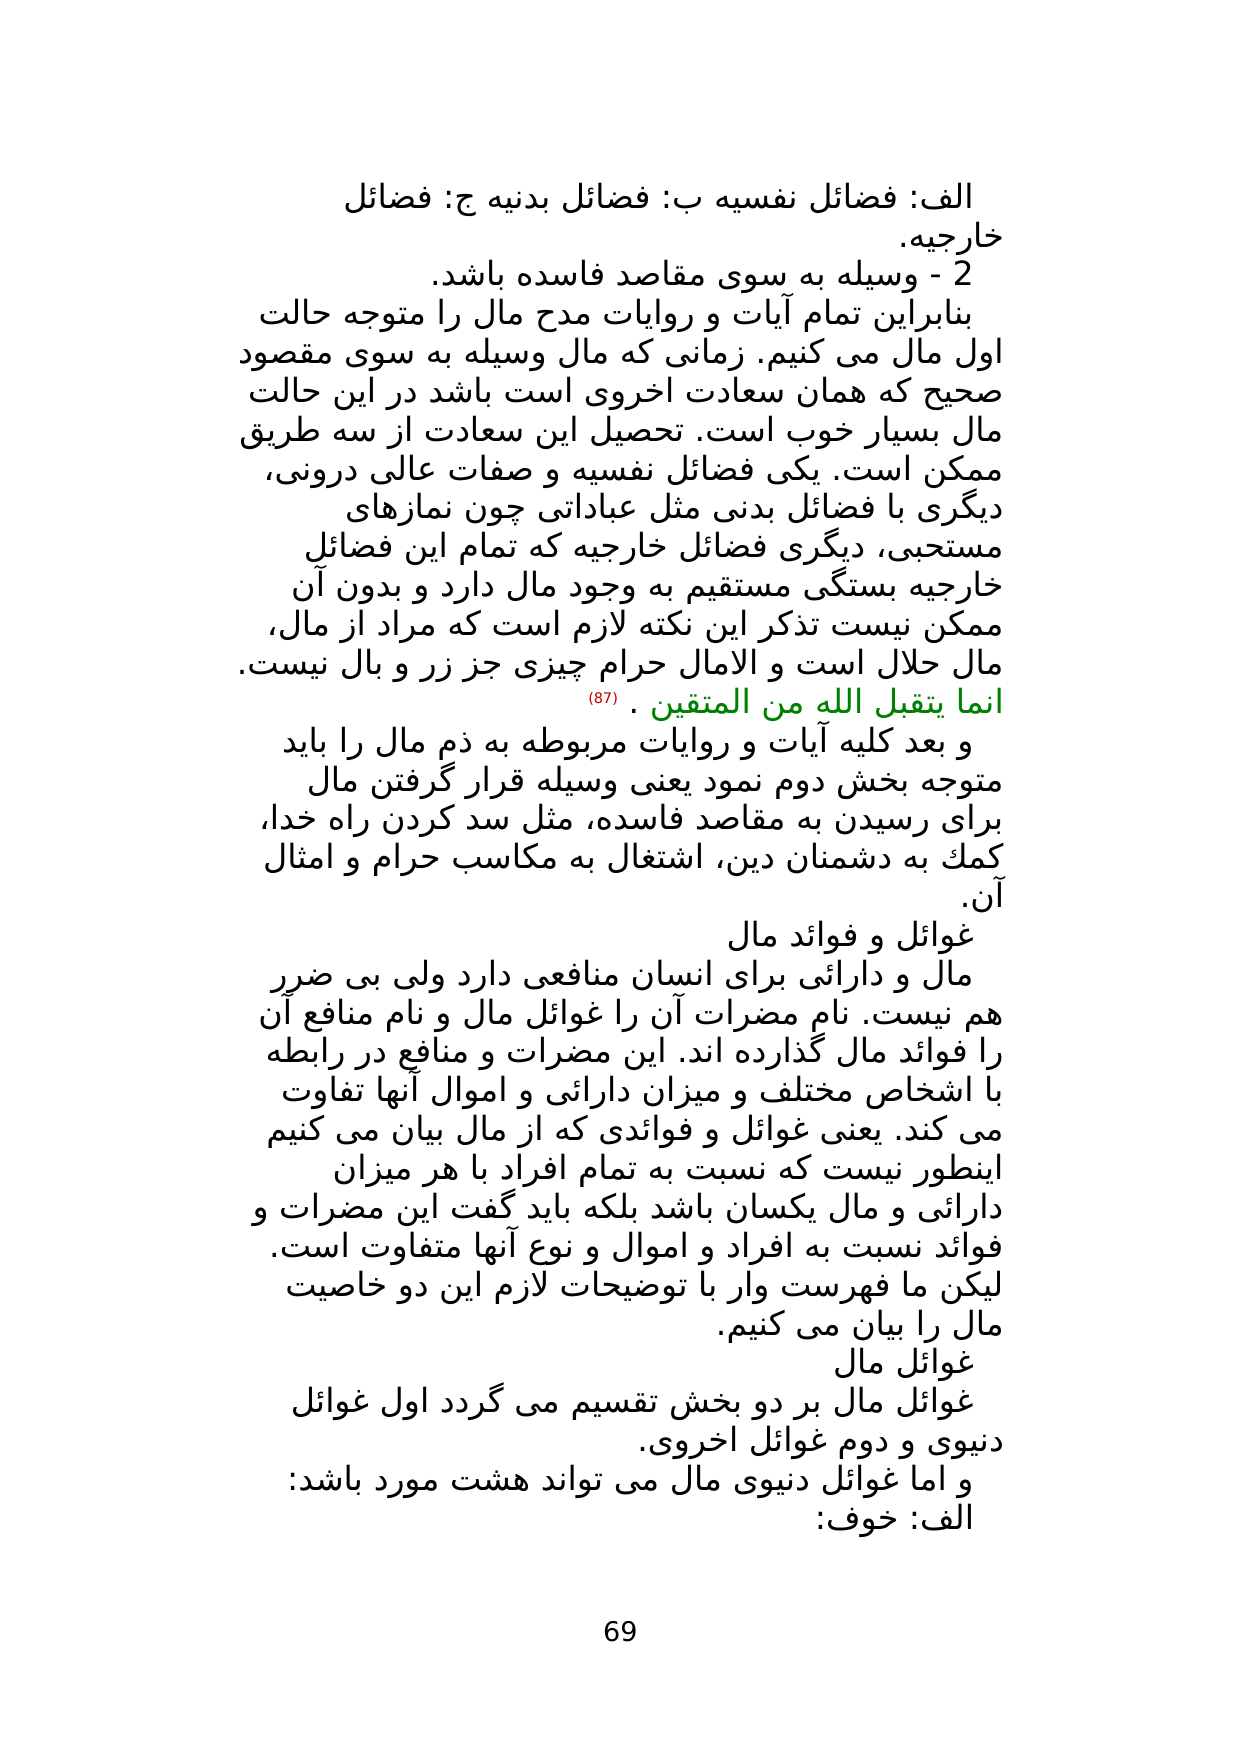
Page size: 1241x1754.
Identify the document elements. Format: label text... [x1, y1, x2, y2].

text مال و دارائى براى انسان منافعى دارد ولى بى ضرر هم نيست. نام مضرات آن را غوائل مال و نام منافع آن را فوائد مال گذارده اند. اين مضرات و منافع در رابطه با اشخاص مختلف و ميزان دارائى و اموال آنها تفاوت مى كند. يعنى غوائل و فوائدى كه از مال بيان مى كنيم اينطور نيست كه نسبت به تمام افراد با هر ميزان دارائى و مال يكسان باشد بلكه بايد گفت اين مضرات و فوائد نسبت به افراد و اموال و نوع آنها متفاوت است. ليكن ما فهرست وار با توضيحات لازم اين دو خاصيت مال را بيان مى كنيم. [236, 954, 1004, 1343]
text 2 - وسيله به سوى مقاصد فاسده باشد. [236, 255, 1004, 294]
text غوائل مال بر دو بخش تقسيم مى گردد اول غوائل دنيوى و دوم غوائل اخروى. [236, 1382, 1004, 1459]
text الف: خوف: [236, 1498, 1004, 1537]
text بنابراين تمام آيات و روايات مدح مال را متوجه حالت اول مال مى كنيم. زمانى كه مال وسيله به سوى مقصود صحيح كه همان سعادت اخروى است باشد در اين حالت مال بسيار خوب است. تحصيل اين سعادت از سه طريق ممكن است. يكى فضائل نفسيه و صفات عالى درونى، ديگرى با فضائل بدنى مثل عباداتى چون نمازهاى مستحبى، ديگرى فضائل خارجيه كه تمام اين فضائل خارجيه بستگى مستقيم به وجود مال دارد و بدون آن ممكن نيست تذكر اين نكته لازم است كه مراد از مال، مال حلال است و الامال حرام چيزى جز زر و بال نيست. انما يتقبل الله من المتقين . (87) [236, 294, 1004, 721]
text غوائل مال [236, 1343, 1004, 1382]
text الف: فضائل نفسيه ب: فضائل بدنيه ج: فضائل خارجيه. [236, 177, 1004, 255]
text و اما غوائل دنيوى مال مى تواند هشت مورد باشد: [236, 1459, 1004, 1498]
text غوائل و فوائد مال [236, 915, 1004, 954]
text و بعد كليه آيات و روايات مربوطه به ذم مال را بايد متوجه بخش دوم نمود يعنى وسيله قرار گرفتن مال براى رسيدن به مقاصد فاسده، مثل سد كردن راه خدا، كمك به دشمنان دين، اشتغال به مكاسب حرام و امثال آن. [236, 721, 1004, 915]
